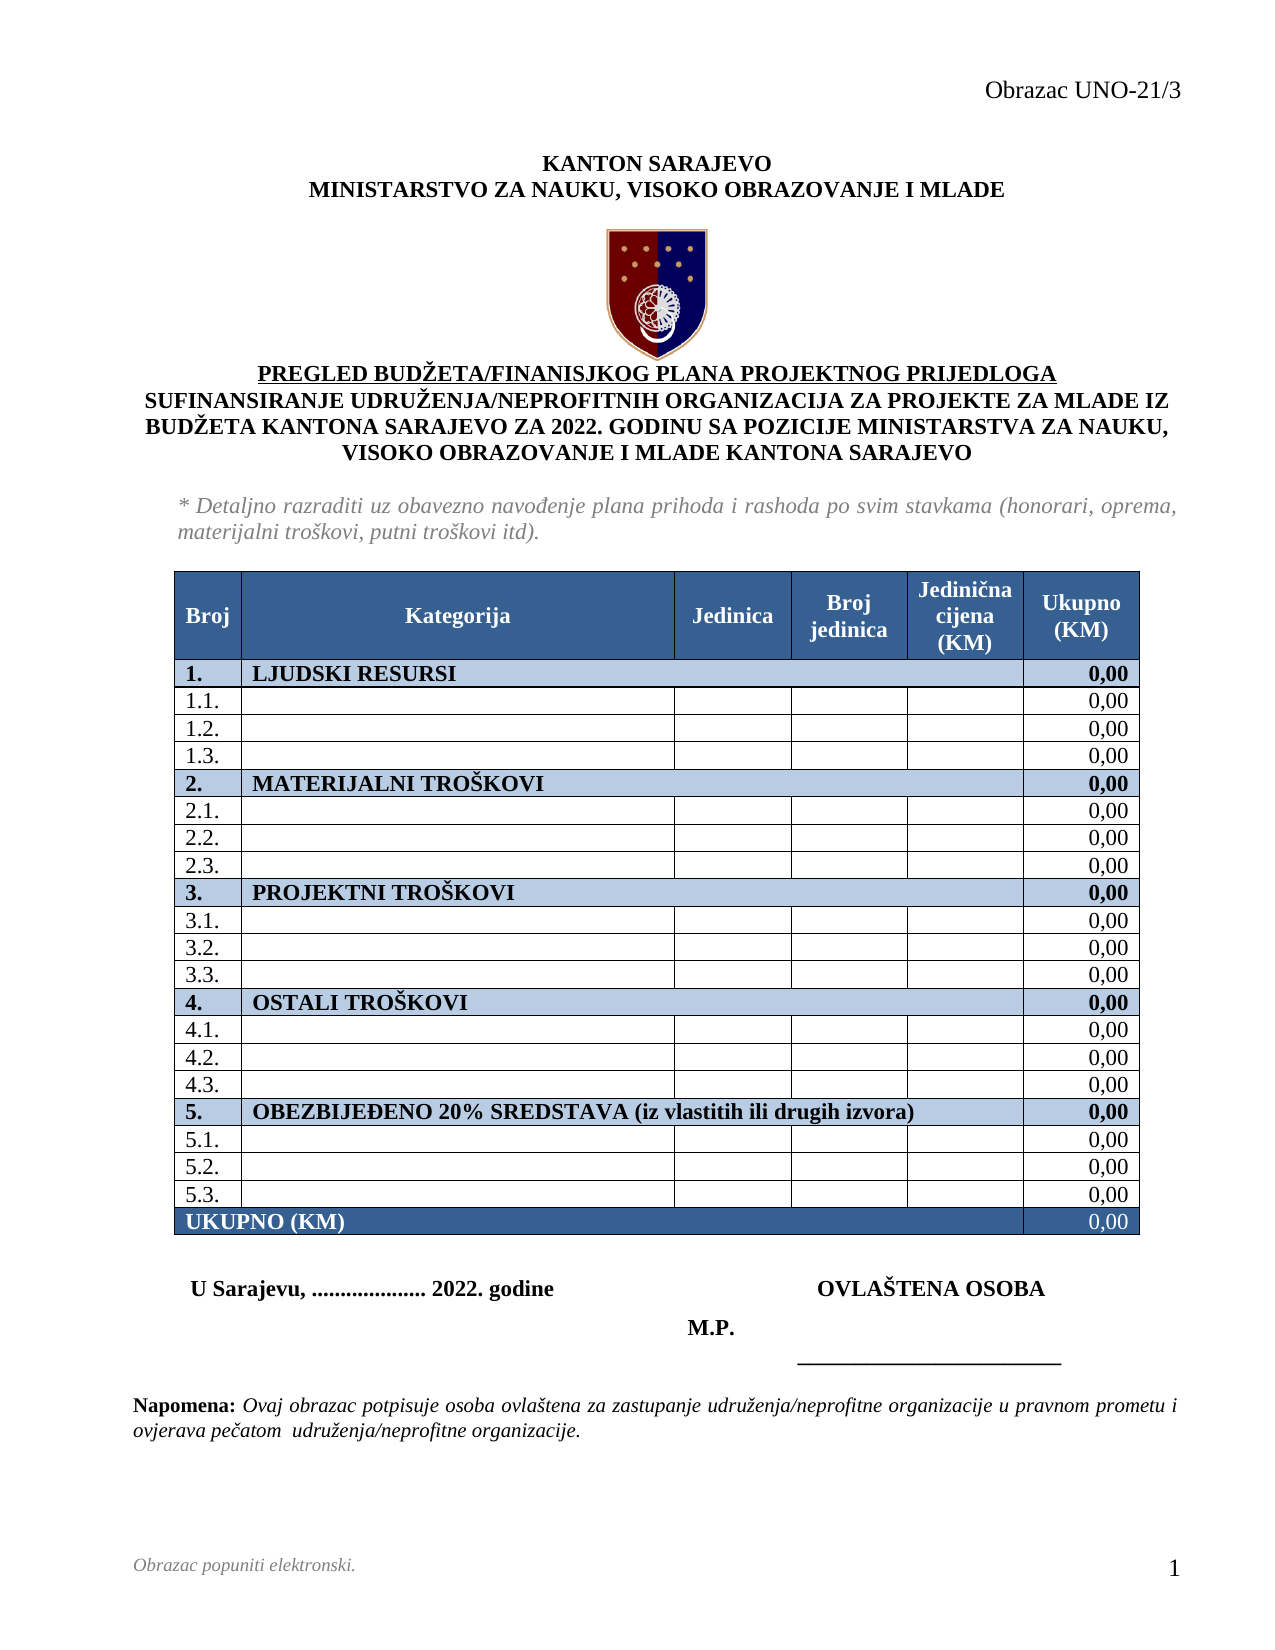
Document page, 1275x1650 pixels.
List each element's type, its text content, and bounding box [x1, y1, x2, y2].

table_cell 0,00 [1024, 1181, 1139, 1207]
table_cell [675, 825, 791, 851]
table_cell 0,00 [1024, 961, 1139, 988]
table_cell [242, 742, 674, 769]
table_cell [242, 934, 674, 960]
table_cell [242, 825, 674, 851]
table_cell 3.3. [175, 961, 241, 988]
table_cell 0,00 [1024, 907, 1139, 933]
table_cell MATERIJALNI TROŠKOVI [242, 770, 1023, 796]
table_cell 0,00 [1024, 660, 1139, 686]
table_cell 5.2. [175, 1153, 241, 1179]
table_cell [908, 852, 1023, 878]
table_cell 0,00 [1024, 1044, 1139, 1070]
table_cell 0,00 [1024, 1071, 1139, 1097]
table_cell [675, 1181, 791, 1207]
table_cell [792, 961, 907, 988]
table_cell [908, 907, 1023, 933]
table_cell [675, 934, 791, 960]
table_cell [908, 1044, 1023, 1070]
table_cell [908, 797, 1023, 823]
table_cell 4.1. [175, 1016, 241, 1043]
table_cell 0,00 [1024, 879, 1139, 906]
table_cell 0,00 [1024, 770, 1139, 796]
table_cell [242, 852, 674, 878]
text * Detaljno razraditi uz obavezno navođenje plana prihoda i rashoda po svim stavkama (honorari, oprema, materijalni troškovi, putni troškovi itd). [177, 492, 1181, 545]
table_cell 2.2. [175, 825, 241, 851]
table_cell [908, 961, 1023, 988]
text MINISTARSTVO ZA NAUKU, VISOKO OBRAZOVANJE I MLADE [133, 176, 1181, 203]
table_header Jedinica [675, 572, 791, 659]
text M.P. _______________________ [133, 1314, 1181, 1367]
table_cell [675, 907, 791, 933]
table_cell [792, 1126, 907, 1152]
table_cell 0,00 [1024, 934, 1139, 960]
table_cell PROJEKTNI TROŠKOVI [242, 879, 1023, 906]
table_cell [242, 961, 674, 988]
table_cell [242, 1126, 674, 1152]
table_cell 0,00 [1024, 797, 1139, 823]
table_cell 0,00 [1024, 715, 1139, 741]
table_cell 4. [175, 989, 241, 1015]
table_cell [242, 1044, 674, 1070]
text U Sarajevu, .................... 2022. godine OVLAŠTENA OSOBA [133, 1275, 1181, 1301]
table_cell [792, 797, 907, 823]
table_cell 3.1. [175, 907, 241, 933]
table_cell 0,00 [1024, 1208, 1139, 1234]
table_cell [242, 1016, 674, 1043]
table_cell [908, 688, 1023, 714]
table_cell 4.2. [175, 1044, 241, 1070]
table_cell 0,00 [1024, 742, 1139, 769]
table_cell [675, 961, 791, 988]
table_cell [675, 1153, 791, 1179]
table_cell [908, 715, 1023, 741]
table_cell [792, 688, 907, 714]
table_header Broj jedinica [792, 572, 907, 659]
table_cell [908, 1016, 1023, 1043]
table_cell [675, 715, 791, 741]
table_cell [908, 1153, 1023, 1179]
table_cell [675, 797, 791, 823]
table_cell [792, 1181, 907, 1207]
table_header Broj [175, 572, 241, 659]
table_cell 2. [175, 770, 241, 796]
table_cell 2.3. [175, 852, 241, 878]
table_cell [908, 934, 1023, 960]
table_cell 0,00 [1024, 1126, 1139, 1152]
table_cell [908, 1126, 1023, 1152]
table_cell OBEZBIJEĐENO 20% SREDSTAVA (iz vlastitih ili drugih izvora) [242, 1099, 1023, 1125]
table_cell 0,00 [1024, 1016, 1139, 1043]
table_cell 3.2. [175, 934, 241, 960]
table_cell [675, 852, 791, 878]
table_cell 5.3. [175, 1181, 241, 1207]
table_cell [242, 688, 674, 714]
table_cell [242, 1181, 674, 1207]
table_cell 0,00 [1024, 989, 1139, 1015]
table_cell [242, 797, 674, 823]
table_cell [792, 1044, 907, 1070]
table_cell [792, 1071, 907, 1097]
table_header Ukupno (KM) [1024, 572, 1139, 659]
table_cell [908, 825, 1023, 851]
table_cell [242, 1071, 674, 1097]
table_cell 3. [175, 879, 241, 906]
text Napomena: Ovaj obrazac potpisuje osoba ovlaštena za zastupanje udruženja/neprofitne organizacije u pravnom prometu i ovjerava pečatom udruženja/neprofitne organizacije. [133, 1393, 1181, 1442]
text PREGLED BUDŽETA/FINANISJKOG PLANA PROJEKTNOG PRIJEDLOGA [133, 360, 1181, 387]
table_cell [675, 688, 791, 714]
table_cell 1.1. [175, 688, 241, 714]
picture [606, 229, 708, 361]
table_cell 0,00 [1024, 1153, 1139, 1179]
table_cell [675, 1071, 791, 1097]
table_cell [675, 1126, 791, 1152]
table_cell [792, 907, 907, 933]
text SUFINANSIRANJE UDRUŽENJA/NEPROFITNIH ORGANIZACIJA ZA PROJEKTE ZA MLADE IZ BUDŽETA KANTONA SARAJEVO ZA 2022. GODINU SA POZICIJE MINISTARSTVA ZA NAUKU, VISOKO OBRAZOVANJE I MLADE KANTONA SARAJEVO [133, 387, 1181, 466]
table_cell 1.2. [175, 715, 241, 741]
table_cell UKUPNO (KM) [175, 1208, 1023, 1234]
table_cell LJUDSKI RESURSI [242, 660, 1023, 686]
text KANTON SARAJEVO [133, 150, 1181, 176]
table_cell [792, 825, 907, 851]
table_cell 2.1. [175, 797, 241, 823]
table_cell 5.1. [175, 1126, 241, 1152]
table_cell [675, 1044, 791, 1070]
table_cell 5. [175, 1099, 241, 1125]
table_cell 1. [175, 660, 241, 686]
table_header Kategorija [242, 572, 674, 659]
table_cell 1.3. [175, 742, 241, 769]
table_cell [792, 1016, 907, 1043]
table_cell [908, 1071, 1023, 1097]
table_cell [908, 1181, 1023, 1207]
table_cell [242, 907, 674, 933]
table_cell [675, 1016, 791, 1043]
table_cell [792, 934, 907, 960]
table_cell 0,00 [1024, 825, 1139, 851]
table_cell [792, 742, 907, 769]
table_cell [908, 742, 1023, 769]
table_cell [792, 715, 907, 741]
table_cell [242, 1153, 674, 1179]
table_cell [792, 852, 907, 878]
table_header Jedinična cijena (KM) [908, 572, 1023, 659]
table_cell 0,00 [1024, 852, 1139, 878]
table_cell 0,00 [1024, 688, 1139, 714]
table_cell 0,00 [1024, 1099, 1139, 1125]
table_cell [792, 1153, 907, 1179]
table_cell [242, 715, 674, 741]
table_cell 4.3. [175, 1071, 241, 1097]
table_cell [675, 742, 791, 769]
table_cell OSTALI TROŠKOVI [242, 989, 1023, 1015]
